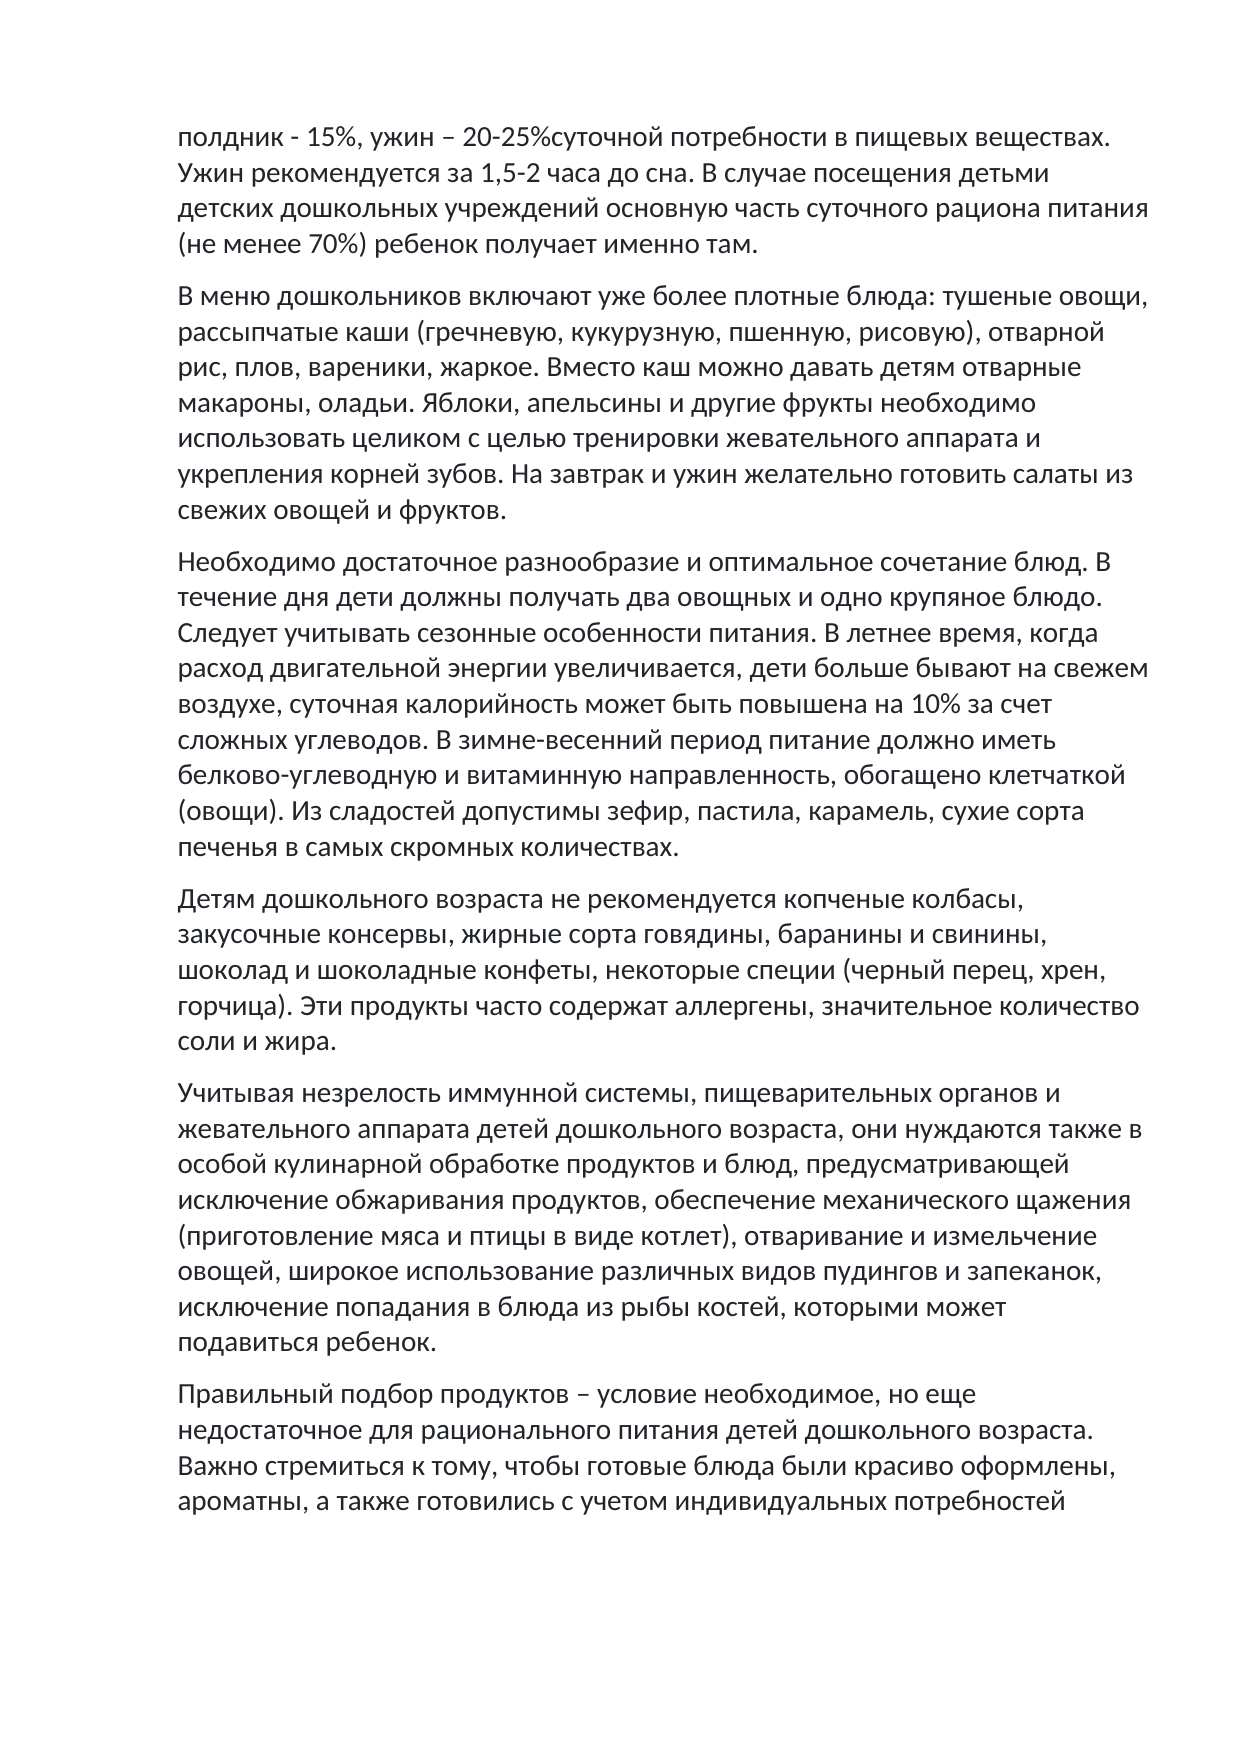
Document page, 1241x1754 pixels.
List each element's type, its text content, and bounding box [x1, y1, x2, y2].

text Правильный подбор продуктов – условие необходимое, но еще недостаточное для рационального питания детей дошкольного возраста. Важно стремиться к тому, чтобы готовые блюда были красиво оформлены, ароматны, а также готовились с учетом индивидуальных потребностей [177, 1376, 1152, 1518]
text Детям дошкольного возраста не рекомендуется копченые колбасы, закусочные консервы, жирные сорта говядины, баранины и свинины, шоколад и шоколадные конфеты, некоторые специи (черный перец, хрен, горчица). Эти продукты часто содержат аллергены, значительное количество соли и жира. [177, 880, 1152, 1058]
text Необходимо достаточное разнообразие и оптимальное сочетание блюд. В течение дня дети должны получать два овощных и одно крупяное блюдо. Следует учитывать сезонные особенности питания. В летнее время, когда расход двигательной энергии увеличивается, дети больше бывают на свежем воздухе, суточная калорийность может быть повышена на 10% за счет сложных углеводов. В зимне-весенний период питание должно иметь белково-углеводную и витаминную направленность, обогащено клетчаткой (овощи). Из сладостей допустимы зефир, пастила, карамель, сухие сорта печенья в самых скромных количествах. [177, 543, 1152, 863]
text Учитывая незрелость иммунной системы, пищеварительных органов и жевательного аппарата детей дошкольного возраста, они нуждаются также в особой кулинарной обработке продуктов и блюд, предусматривающей исключение обжаривания продуктов, обеспечение механического щажения (приготовление мяса и птицы в виде котлет), отваривание и измельчение овощей, широкое использование различных видов пудингов и запеканок, исключение попадания в блюда из рыбы костей, которыми может подавиться ребенок. [177, 1074, 1152, 1359]
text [177, 118, 1152, 261]
text В меню дошкольников включают уже более плотные блюда: тушеные овощи, рассыпчатые каши (гречневую, кукурузную, пшенную, рисовую), отварной рис, плов, вареники, жаркое. Вместо каш можно давать детям отварные макароны, оладьи. Яблоки, апельсины и другие фрукты необходимо использовать целиком с целью тренировки жевательного аппарата и укрепления корней зубов. На завтрак и ужин желательно готовить салаты из свежих овощей и фруктов. [177, 277, 1152, 526]
